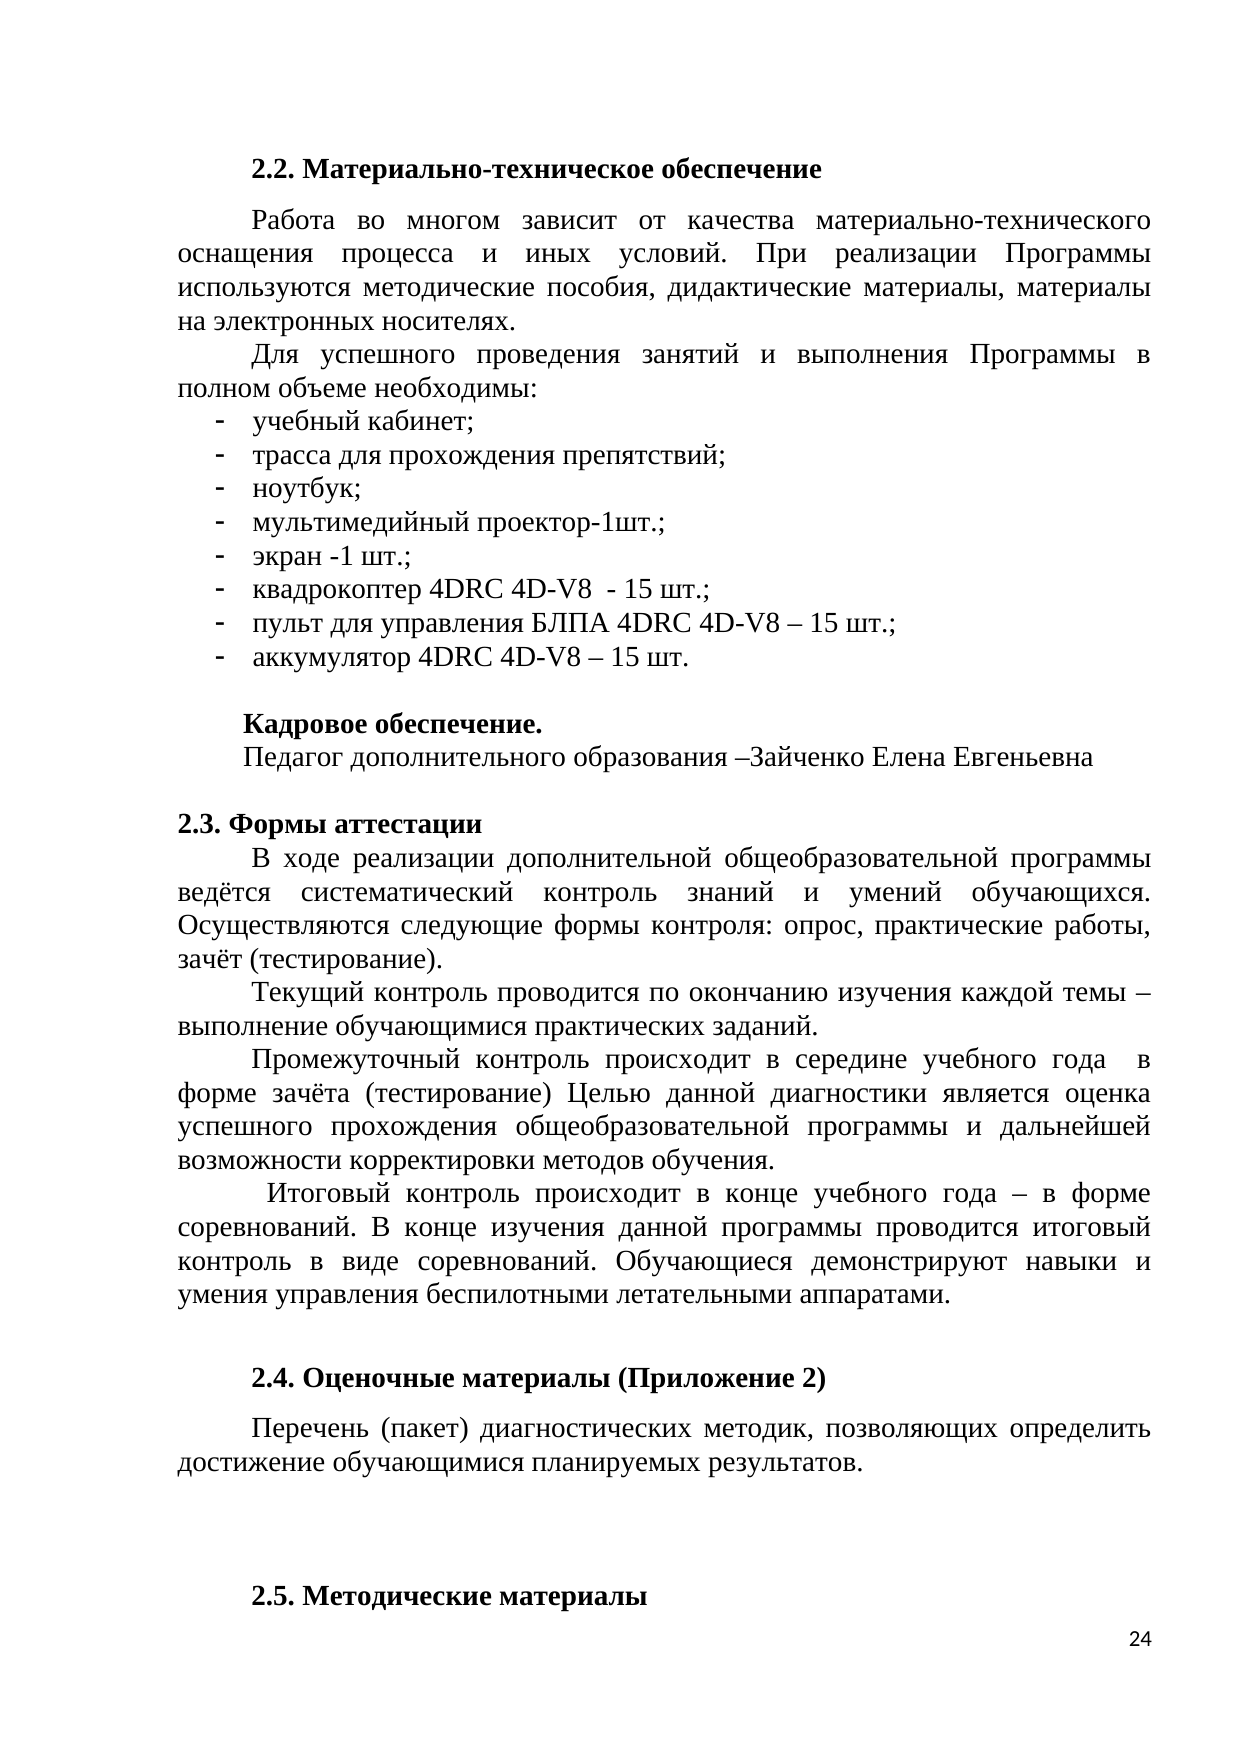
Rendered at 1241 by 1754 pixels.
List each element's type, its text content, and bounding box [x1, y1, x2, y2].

text 2.3. Формы аттестации [177, 807, 1152, 840]
list аккумулятор 4DRC 4D-V8 – 15 шт. [215, 639, 1152, 672]
text Педагог дополнительного образования –Зайченко Елена Евгеньевна [177, 739, 1152, 773]
text 2.2. Материально-техническое обеспечение [177, 152, 1152, 185]
list мультимедийный проектор-1шт.; [215, 504, 1152, 538]
list квадрокоптер 4DRC 4D-V8 - 15 шт.; [215, 571, 1152, 605]
text Работа во многом зависит от качества материально-технического оснащения процесса и иных условий. При реализации Программы используются методические пособия, дидактические материалы, материалы на электронных носителях. [177, 202, 1152, 336]
text Для успешного проведения занятий и выполнения Программы в полном объеме необходимы: [177, 336, 1152, 403]
text Итоговый контроль происходит в конце учебного года – в форме соревнований. В конце изучения данной программы проводится итоговый контроль в виде соревнований. Обучающиеся демонстрируют навыки и умения управления беспилотными летательными аппаратами. [177, 1176, 1152, 1310]
text Промежуточный контроль происходит в середине учебного года в форме зачёта (тестирование) Целью данной диагностики является оценка успешного прохождения общеобразовательной программы и дальнейшей возможности корректировки методов обучения. [177, 1041, 1152, 1176]
list ноутбук; [215, 471, 1152, 504]
list экран -1 шт.; [215, 538, 1152, 571]
text Кадровое обеспечение. [177, 706, 1152, 739]
text Текущий контроль проводится по окончанию изучения каждой темы – выполнение обучающимися практических заданий. [177, 974, 1152, 1041]
text 2.4. Оценочные материалы (Приложение 2) [177, 1360, 1152, 1393]
list пульт для управления БЛПА 4DRC 4D-V8 – 15 шт.; [215, 605, 1152, 639]
text 2.5. Методические материалы [177, 1578, 1152, 1612]
text Перечень (пакет) диагностических методик, позволяющих определить достижение обучающимися планируемых результатов. [177, 1410, 1152, 1477]
list учебный кабинет; [215, 403, 1152, 437]
text В ходе реализации дополнительной общеобразовательной программы ведётся систематический контроль знаний и умений обучающихся. Осуществляются следующие формы контроля: опрос, практические работы, зачёт (тестирование). [177, 840, 1152, 974]
list трасса для прохождения препятствий; [215, 437, 1152, 471]
